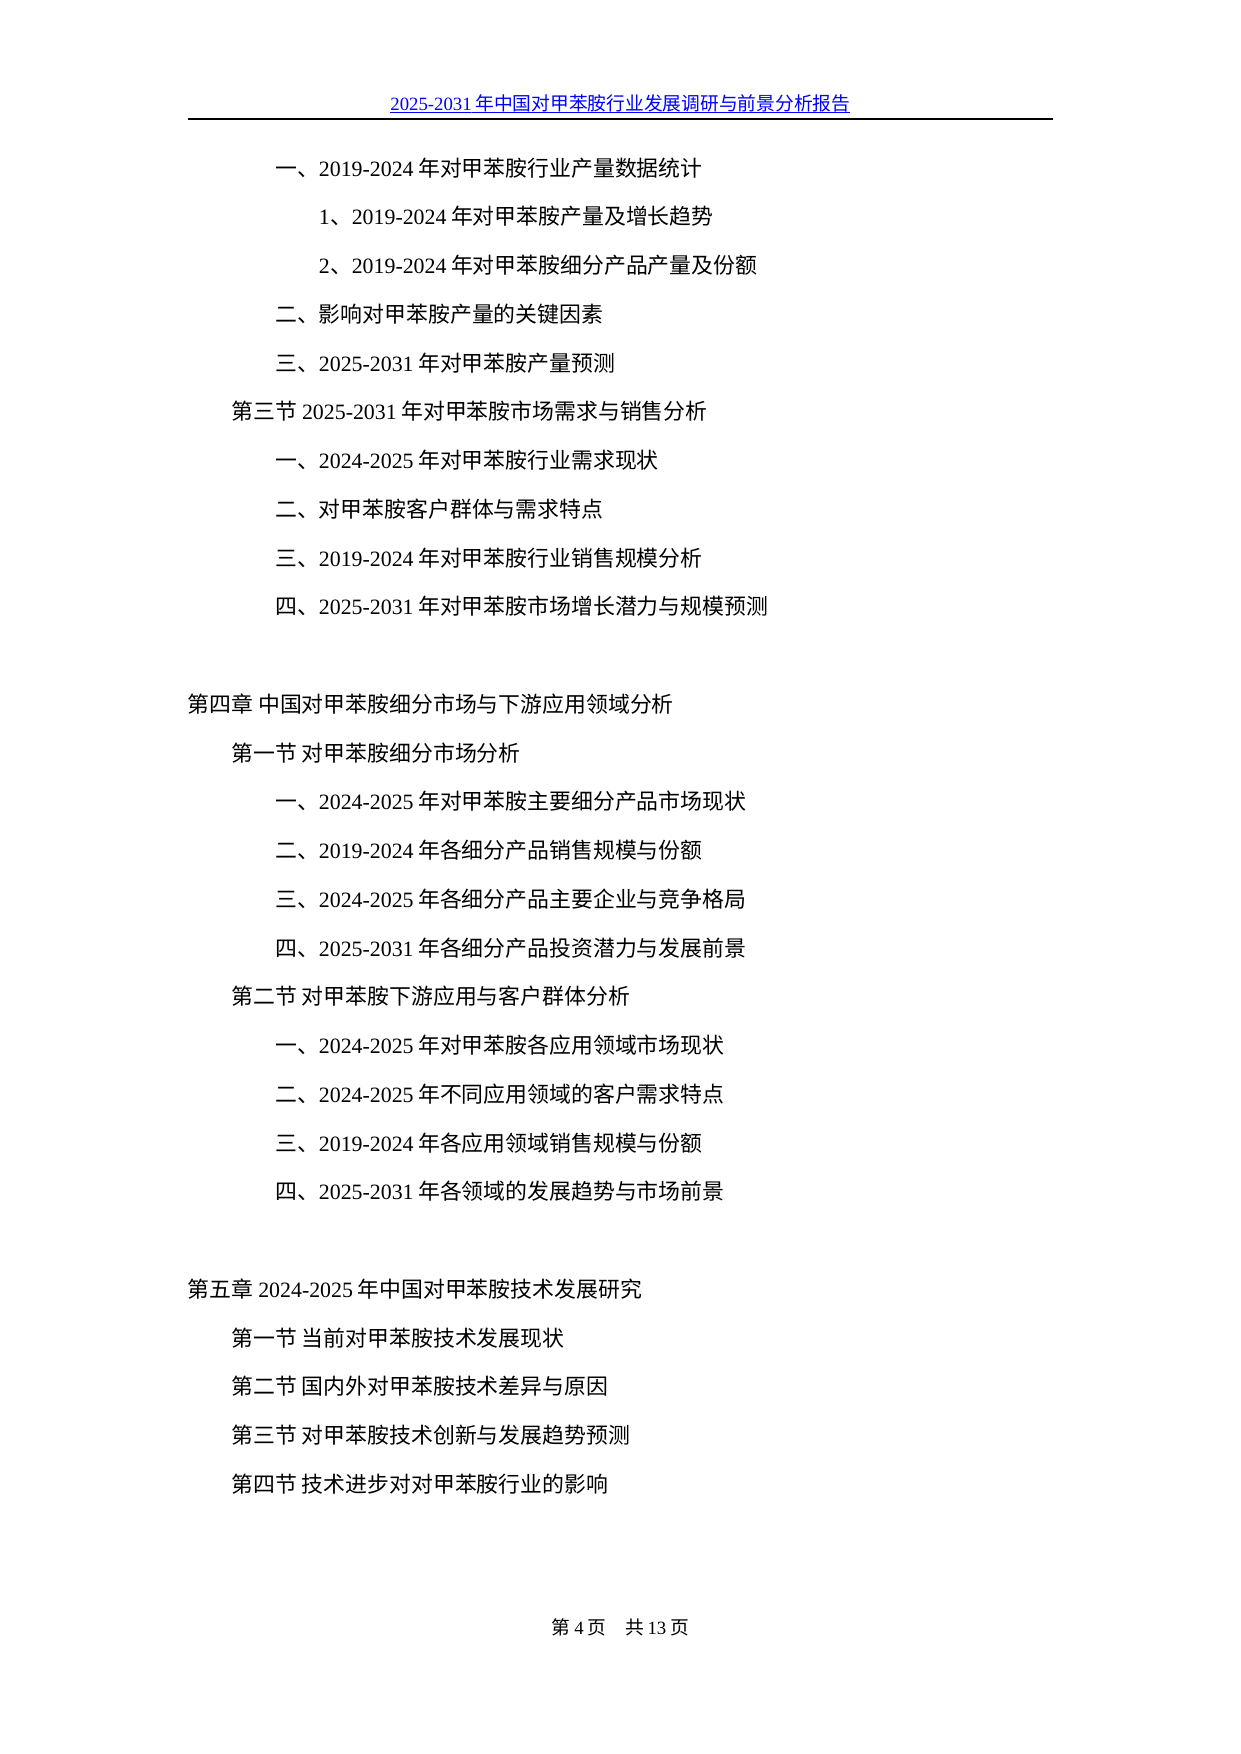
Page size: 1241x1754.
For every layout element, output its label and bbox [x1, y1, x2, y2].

text [187, 150, 1053, 1499]
